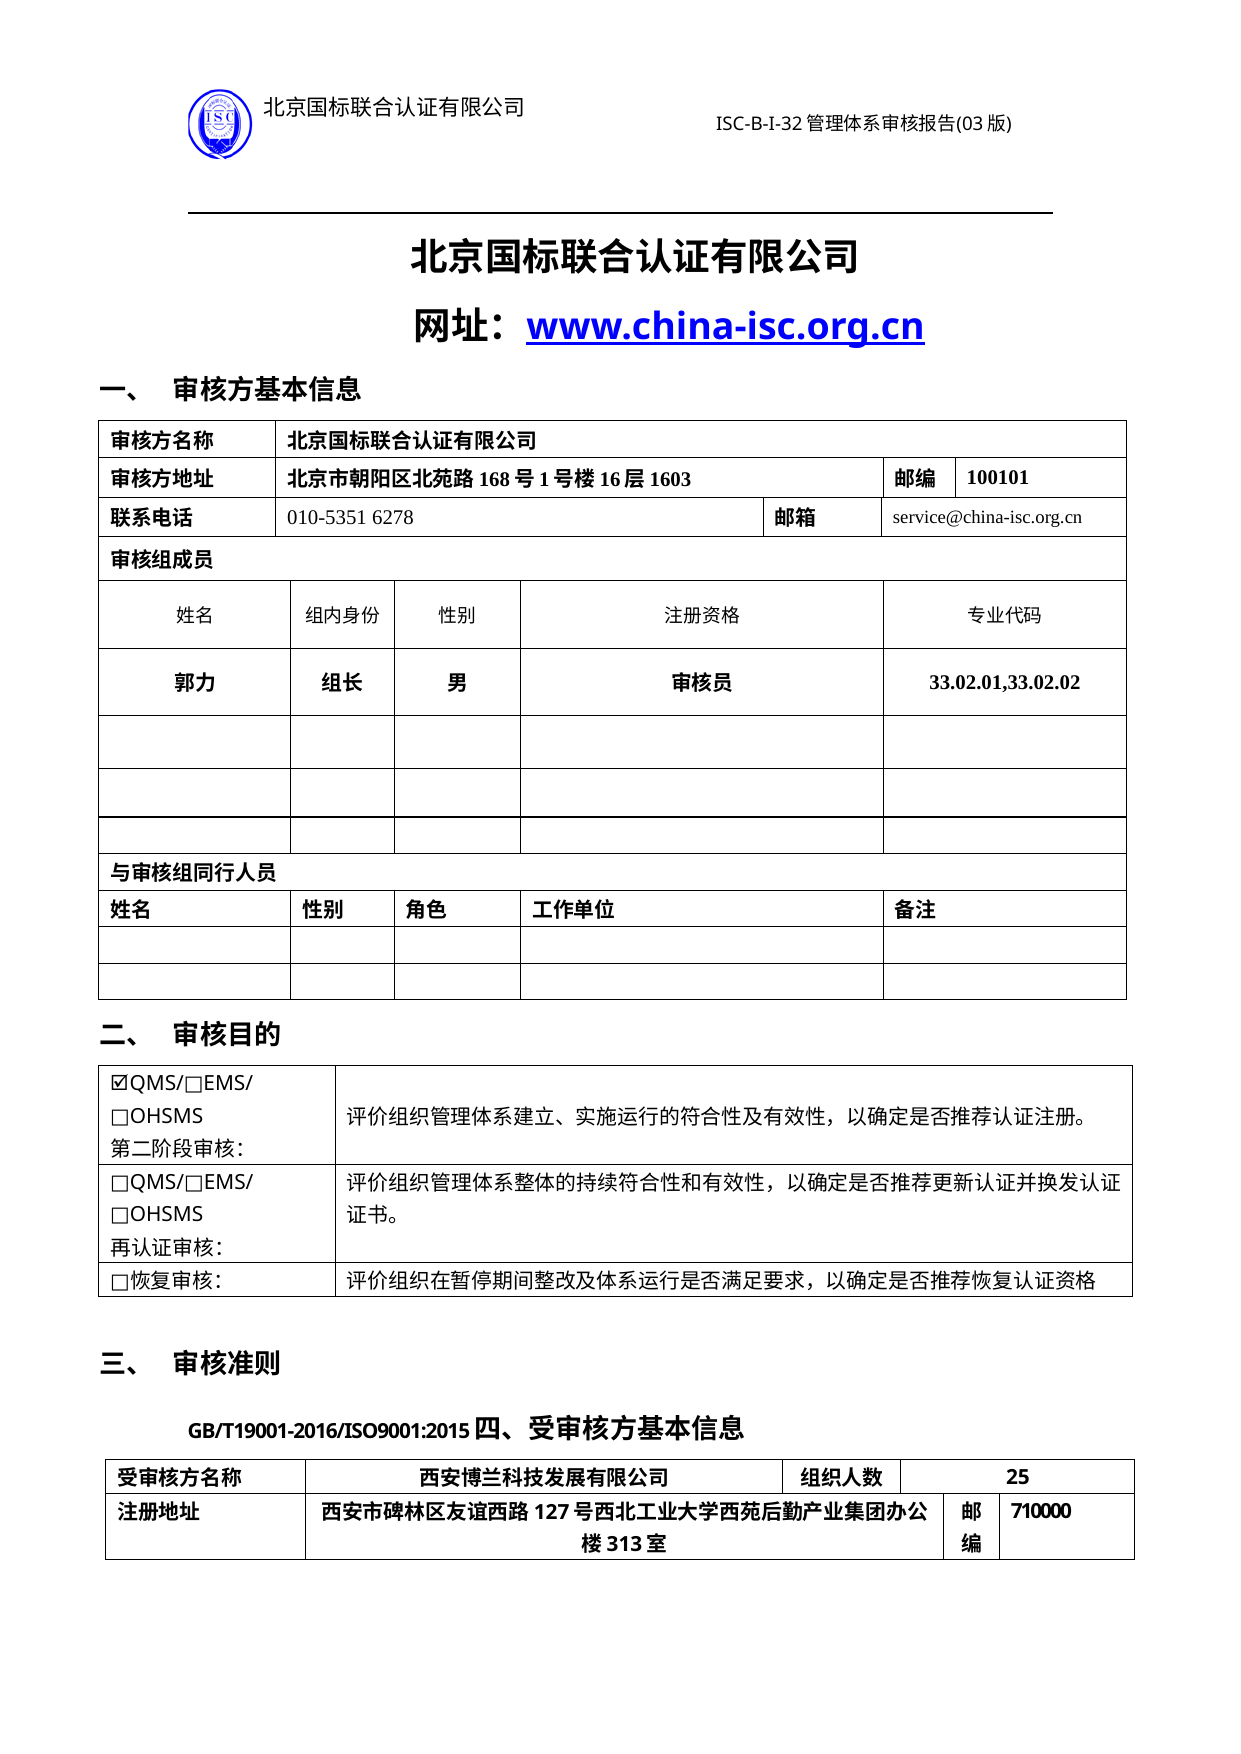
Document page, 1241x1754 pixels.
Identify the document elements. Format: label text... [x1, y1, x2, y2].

table_cell 邮编 [884, 458, 955, 497]
table_cell [99, 818, 290, 853]
table_cell [291, 964, 394, 999]
table_cell 33.02.01,33.02.02 [884, 649, 1126, 715]
table_header 受审核方名称 [106, 1460, 305, 1493]
table_cell [291, 716, 394, 768]
table_cell 备注 [884, 891, 1126, 926]
table_cell 性别 [395, 581, 520, 648]
table_cell [521, 769, 883, 816]
table_cell [395, 964, 520, 999]
table_cell 组内身份 [291, 581, 394, 648]
list 审核方基本信息 [99, 355, 1053, 420]
table_cell 审核组成员 [99, 537, 1126, 580]
table_cell [395, 818, 520, 853]
table_header 审核方名称 [99, 421, 275, 457]
table_cell 评价组织在暂停期间整改及体系运行是否满足要求，以确定是否推荐恢复认证资格 [336, 1263, 1132, 1296]
table_cell 郭力 [99, 649, 290, 715]
text 网址：www.china-isc.org.cn [187, 290, 1053, 355]
table_header 西安博兰科技发展有限公司 [306, 1460, 782, 1493]
table_cell [99, 716, 290, 768]
table_cell 注册地址 [106, 1494, 305, 1559]
table_cell [291, 769, 394, 816]
table_header 北京国标联合认证有限公司 [276, 421, 1126, 457]
table_header 组织人数 [783, 1460, 900, 1493]
table_cell 710000 [1000, 1494, 1134, 1559]
text 北京国标联合认证有限公司 [187, 226, 1053, 281]
table_cell [884, 964, 1126, 999]
table_cell 评价组织管理体系整体的持续符合性和有效性，以确定是否推荐更新认证并换发认证证书。 [336, 1165, 1132, 1262]
table_cell 专业代码 [884, 581, 1126, 648]
table_cell [99, 769, 290, 816]
table_cell 姓名 [99, 581, 290, 648]
table_cell [99, 927, 290, 963]
table_cell [395, 769, 520, 816]
table_cell [291, 818, 394, 853]
table_cell 北京市朝阳区北苑路168号1号楼16层1603 [276, 458, 883, 497]
table_cell □QMS/□EMS/□OHSMS 再认证审核： [99, 1165, 335, 1262]
table_cell 010-5351 6278 [276, 498, 763, 536]
picture [187, 89, 253, 158]
table_cell 与审核组同行人员 [99, 854, 1126, 889]
table_cell 姓名 [99, 891, 290, 926]
table_cell 审核方地址 [99, 458, 275, 497]
table_cell [521, 927, 883, 963]
table_cell 邮 编 [944, 1494, 999, 1559]
table_header 评价组织管理体系建立、实施运行的符合性及有效性，以确定是否推荐认证注册。 [336, 1066, 1132, 1164]
table_cell 联系电话 [99, 498, 275, 536]
table_cell [884, 818, 1126, 853]
table_cell 审核员 [521, 649, 883, 715]
table_cell [291, 927, 394, 963]
table_cell [884, 716, 1126, 768]
table_cell 西安市碑林区友谊西路127号西北工业大学西苑后勤产业集团办公楼313室 [306, 1494, 943, 1559]
table_cell [521, 964, 883, 999]
table_cell [99, 964, 290, 999]
table_cell [395, 716, 520, 768]
table_cell □恢复审核： [99, 1263, 335, 1296]
list 审核准则 [99, 1329, 1053, 1394]
table_cell [884, 927, 1126, 963]
list 审核目的 [99, 1000, 1053, 1065]
table_cell [395, 927, 520, 963]
table_cell 邮箱 [764, 498, 881, 536]
table_cell 角色 [395, 891, 520, 926]
table_cell [884, 769, 1126, 816]
table_header QMS/□EMS/□OHSMS 第二阶段审核： [99, 1066, 335, 1164]
table_cell 男 [395, 649, 520, 715]
table_cell [521, 818, 883, 853]
table_cell 100101 [956, 458, 1126, 497]
table_cell 注册资格 [521, 581, 883, 648]
table_header 25 [901, 1460, 1134, 1493]
table_cell 工作单位 [521, 891, 883, 926]
table_cell service@china-isc.org.cn [882, 498, 1126, 536]
table_cell [521, 716, 883, 768]
text GB/T19001-2016/ISO9001:2015四、受审核方基本信息 [187, 1394, 1053, 1459]
table_cell 性别 [291, 891, 394, 926]
table_cell 组长 [291, 649, 394, 715]
